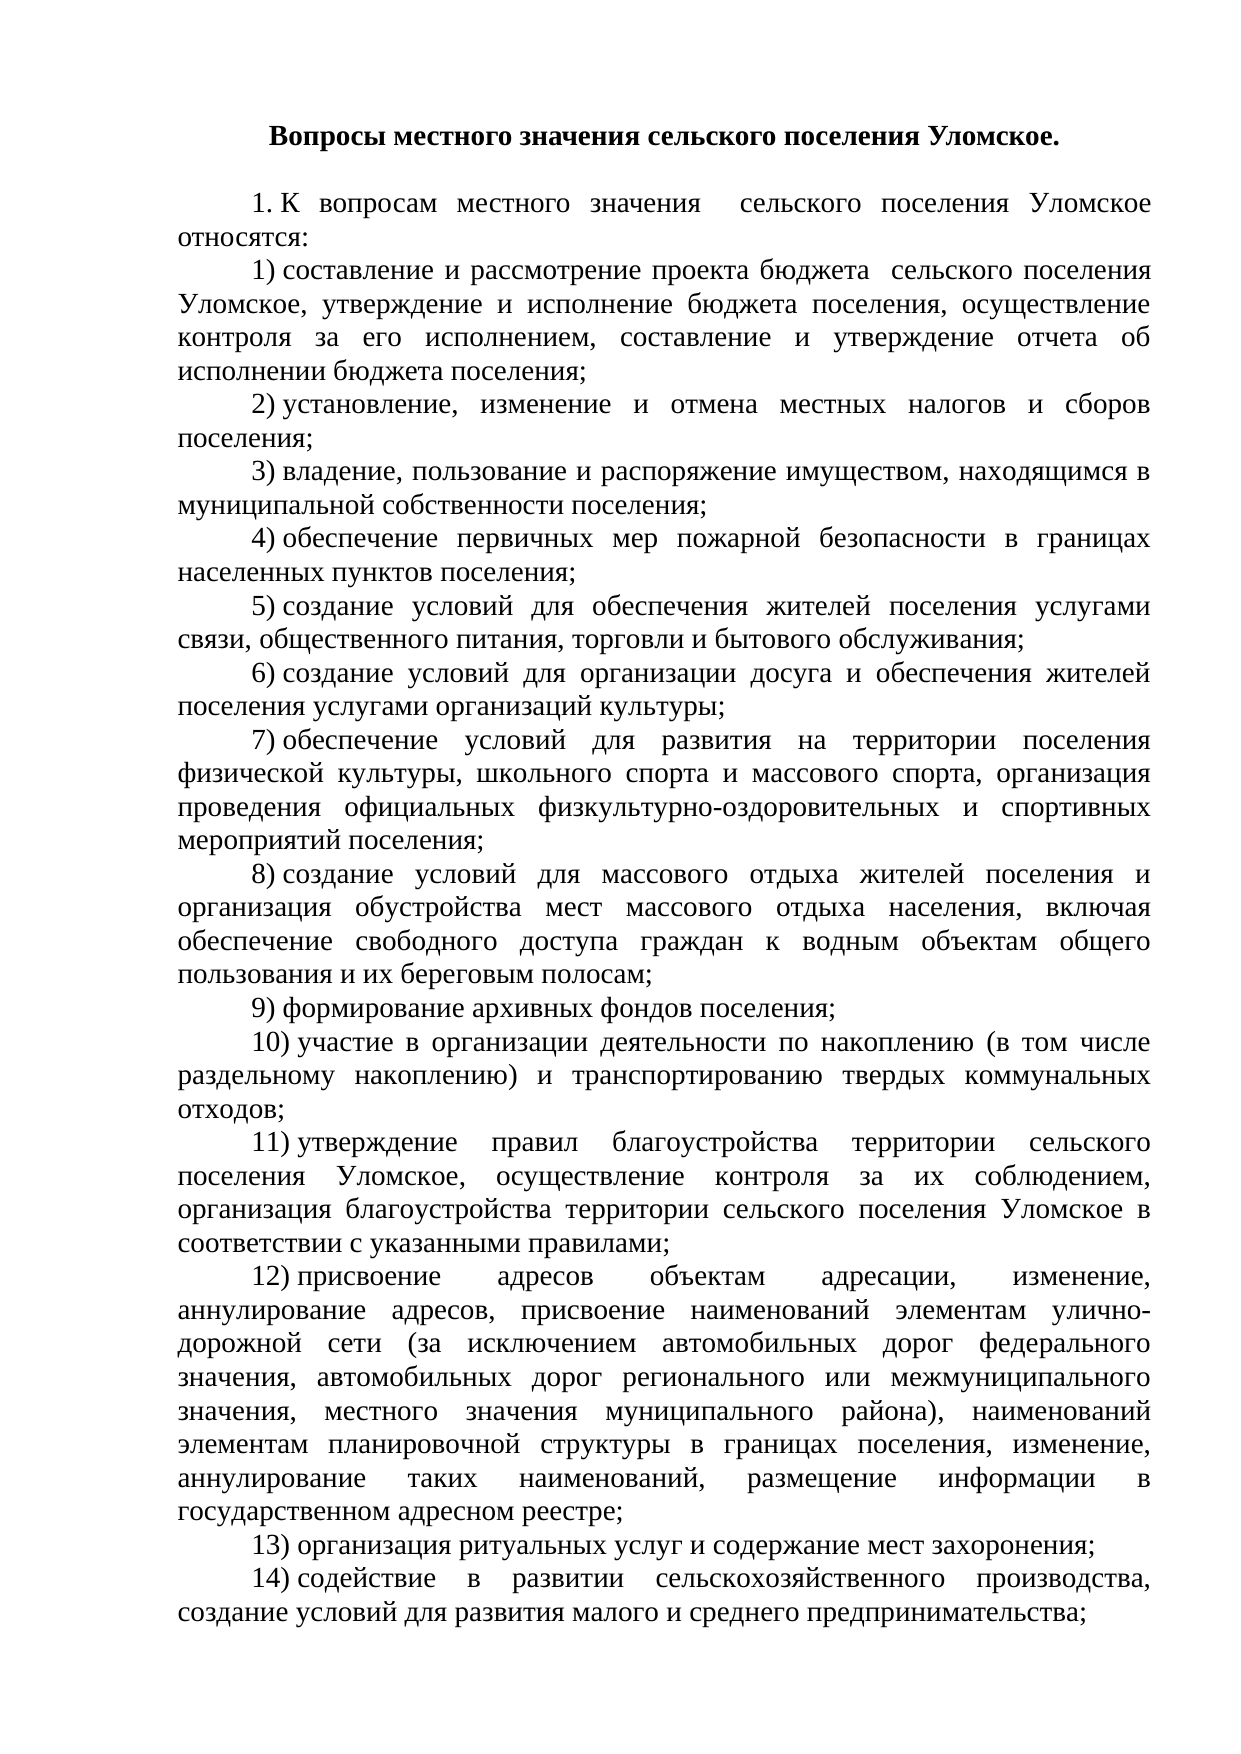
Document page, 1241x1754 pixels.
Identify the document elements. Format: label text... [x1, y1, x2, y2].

text 1) составление и рассмотрение проекта бюджета сельского поселения Уломское, утверждение и исполнение бюджета поселения, осуществление контроля за его исполнением, составление и утверждение отчета об исполнении бюджета поселения; [177, 252, 1152, 386]
text 9) формирование архивных фондов поселения; [177, 990, 1152, 1024]
text 13) организация ритуальных услуг и содержание мест захоронения; [177, 1527, 1152, 1560]
text 10) участие в организации деятельности по накоплению (в том числе раздельному накоплению) и транспортированию твердых коммунальных отходов; [177, 1024, 1152, 1124]
text 8) создание условий для массового отдыха жителей поселения и организация обустройства мест массового отдыха населения, включая обеспечение свободного доступа граждан к водным объектам общего пользования и их береговым полосам; [177, 856, 1152, 990]
text 1. К вопросам местного значения сельского поселения Уломское относятся: [177, 185, 1152, 252]
text Вопросы местного значения сельского поселения Уломское. [177, 118, 1152, 152]
text 4) обеспечение первичных мер пожарной безопасности в границах населенных пунктов поселения; [177, 521, 1152, 588]
text 14) содействие в развитии сельскохозяйственного производства, создание условий для развития малого и среднего предпринимательства; [177, 1560, 1152, 1627]
text 2) установление, изменение и отмена местных налогов и сборов поселения; [177, 386, 1152, 453]
text 3) владение, пользование и распоряжение имуществом, находящимся в муниципальной собственности поселения; [177, 453, 1152, 521]
text 5) создание условий для обеспечения жителей поселения услугами связи, общественного питания, торговли и бытового обслуживания; [177, 588, 1152, 655]
text 12) присвоение адресов объектам адресации, изменение, аннулирование адресов, присвоение наименований элементам улично-дорожной сети (за исключением автомобильных дорог федерального значения, автомобильных дорог регионального или межмуниципального значения, местного значения муниципального района), наименований элементам планировочной структуры в границах поселения, изменение, аннулирование таких наименований, размещение информации в государственном адресном реестре; [177, 1258, 1152, 1527]
text 6) создание условий для организации досуга и обеспечения жителей поселения услугами организаций культуры; [177, 655, 1152, 722]
text 7) обеспечение условий для развития на территории поселения физической культуры, школьного спорта и массового спорта, организация проведения официальных физкультурно-оздоровительных и спортивных мероприятий поселения; [177, 722, 1152, 856]
text 11) утверждение правил благоустройства территории сельского поселения Уломское, осуществление контроля за их соблюдением, организация благоустройства территории сельского поселения Уломское в соответствии с указанными правилами; [177, 1124, 1152, 1258]
